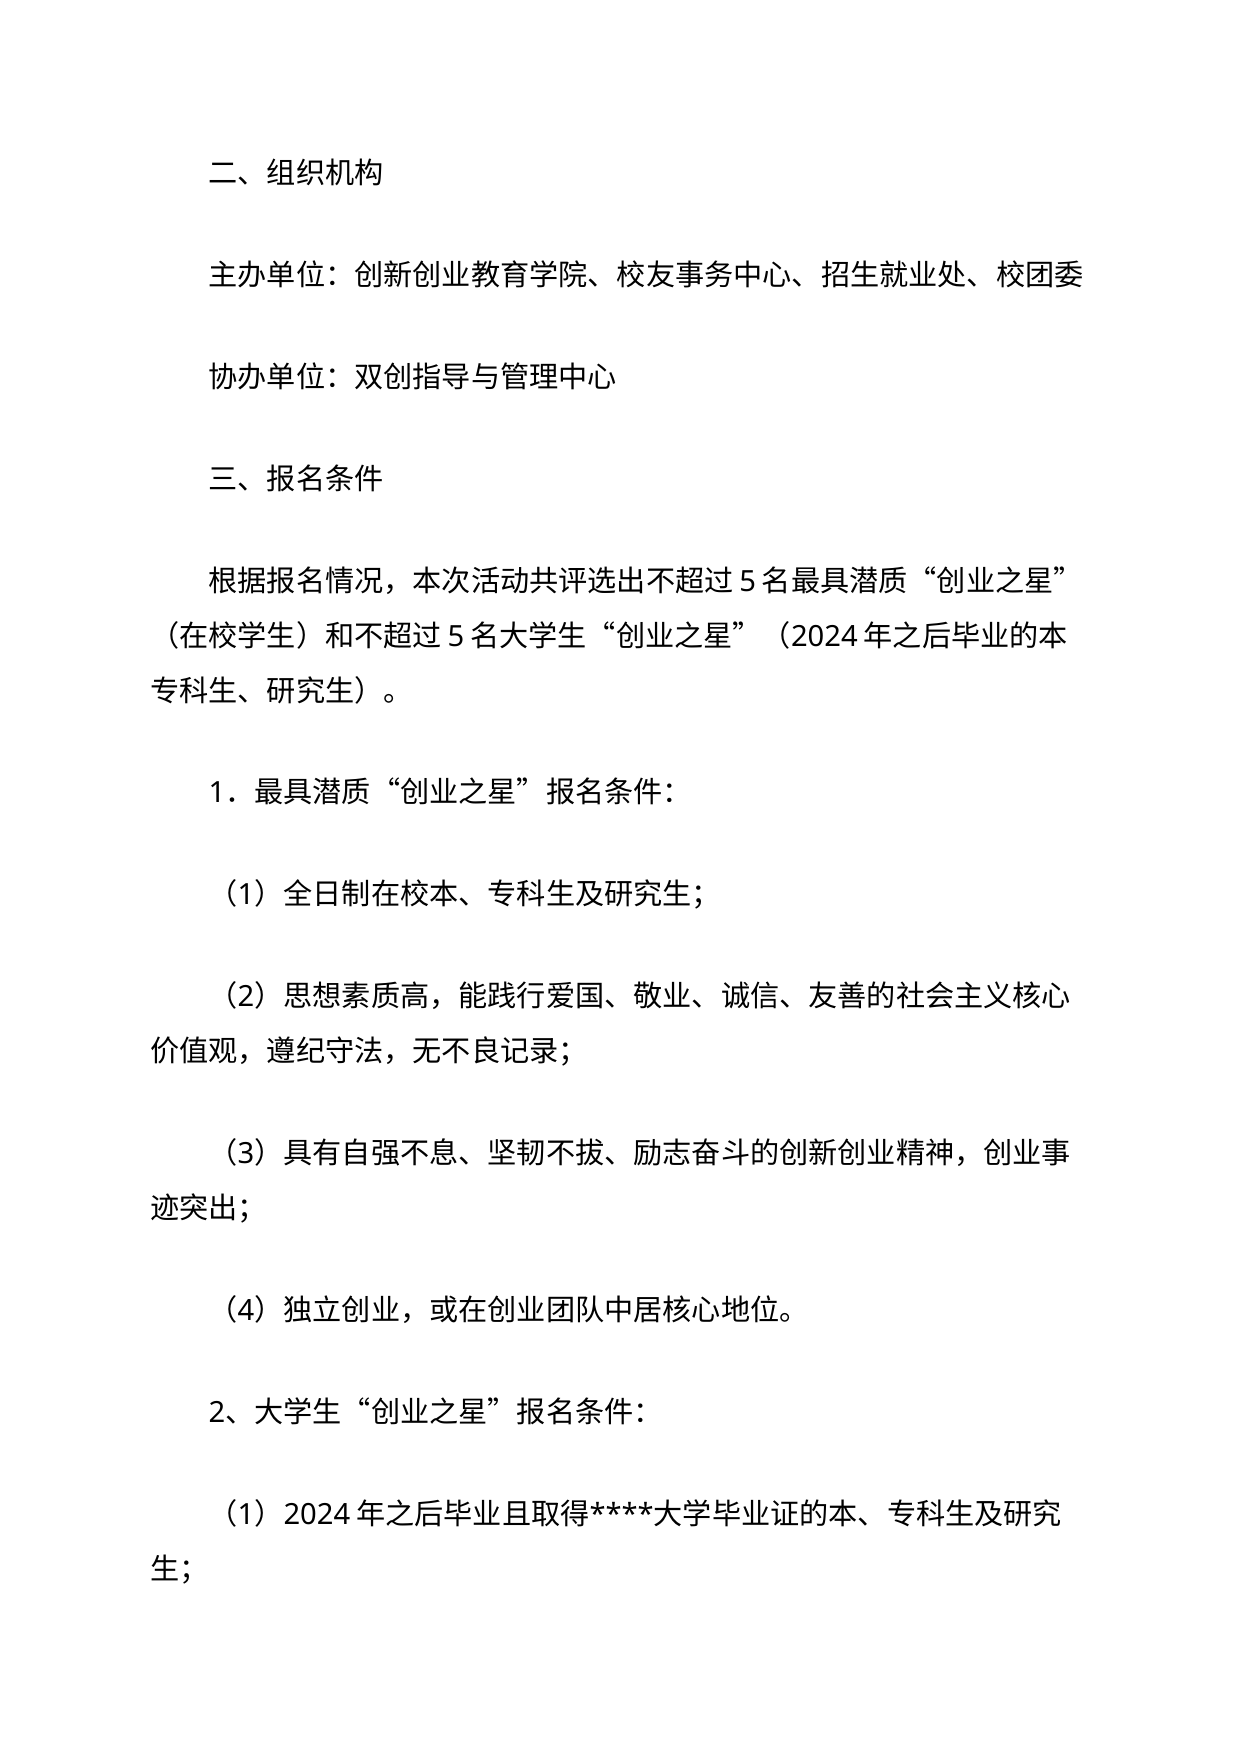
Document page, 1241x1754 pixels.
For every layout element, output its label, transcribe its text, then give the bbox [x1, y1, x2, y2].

text 协办单位：双创指导与管理中心 [150, 353, 1090, 396]
text 根据报名情况，本次活动共评选出不超过5名最具潜质“创业之星”（在校学生）和不超过5名大学生“创业之星”（2024年之后毕业的本专科生、研究生）。 [150, 557, 1090, 709]
text （2）思想素质高，能践行爱国、敬业、诚信、友善的社会主义核心价值观，遵纪守法，无不良记录； [150, 973, 1090, 1070]
text 二、组织机构 [150, 150, 1090, 192]
text （1）2024年之后毕业且取得****大学毕业证的本、专科生及研究生； [150, 1490, 1090, 1588]
text （1）全日制在校本、专科生及研究生； [150, 871, 1090, 913]
text 三、报名条件 [150, 455, 1090, 498]
text 2、大学生“创业之星”报名条件： [150, 1388, 1090, 1431]
text （3）具有自强不息、坚韧不拔、励志奋斗的创新创业精神，创业事迹突出； [150, 1129, 1090, 1227]
text 主办单位：创新创业教育学院、校友事务中心、招生就业处、校团委 [150, 252, 1090, 294]
text 1．最具潜质“创业之星”报名条件： [150, 769, 1090, 811]
text （4）独立创业，或在创业团队中居核心地位。 [150, 1286, 1090, 1329]
